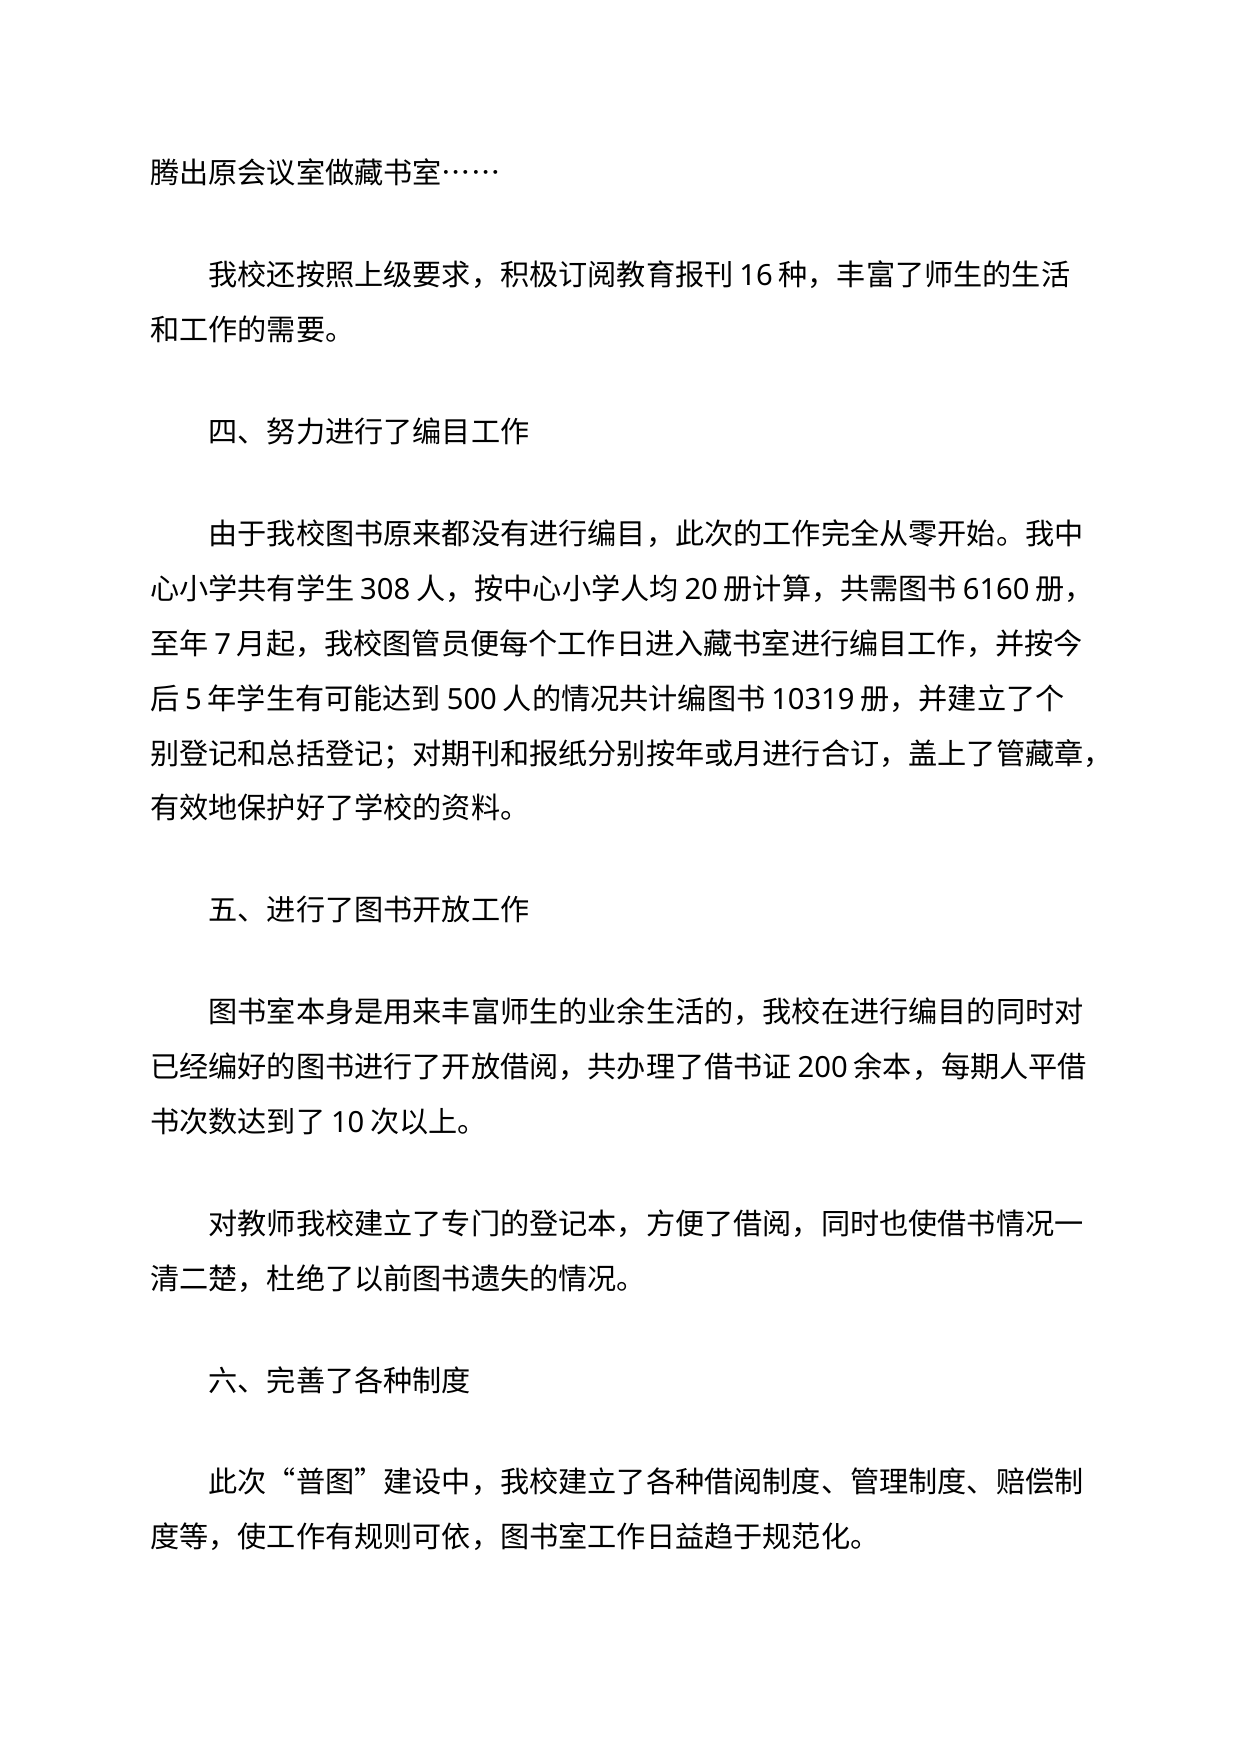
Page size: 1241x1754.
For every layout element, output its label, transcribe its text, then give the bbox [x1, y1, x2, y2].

text 图书室本身是用来丰富师生的业余生活的，我校在进行编目的同时对已经编好的图书进行了开放借阅，共办理了借书证200余本，每期人平借书次数达到了10次以上。 [150, 989, 1090, 1141]
text 六、完善了各种制度 [150, 1357, 1090, 1399]
text 五、进行了图书开放工作 [150, 887, 1090, 929]
text 由于我校图书原来都没有进行编目，此次的工作完全从零开始。我中心小学共有学生308人，按中心小学人均20册计算，共需图书6160册，至年7月起，我校图管员便每个工作日进入藏书室进行编目工作，并按今后5年学生有可能达到500人的情况共计编图书10319册，并建立了个别登记和总括登记；对期刊和报纸分别按年或月进行合订，盖上了管藏章，有效地保护好了学校的资料。 [150, 510, 1090, 827]
text 此次“普图”建设中，我校建立了各种借阅制度、管理制度、赔偿制度等，使工作有规则可依，图书室工作日益趋于规范化。 [150, 1459, 1090, 1556]
text 四、努力进行了编目工作 [150, 408, 1090, 451]
text 我校还按照上级要求，积极订阅教育报刊16种，丰富了师生的生活和工作的需要。 [150, 252, 1090, 349]
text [150, 150, 1090, 192]
text 对教师我校建立了专门的登记本，方便了借阅，同时也使借书情况一清二楚，杜绝了以前图书遗失的情况。 [150, 1201, 1090, 1298]
